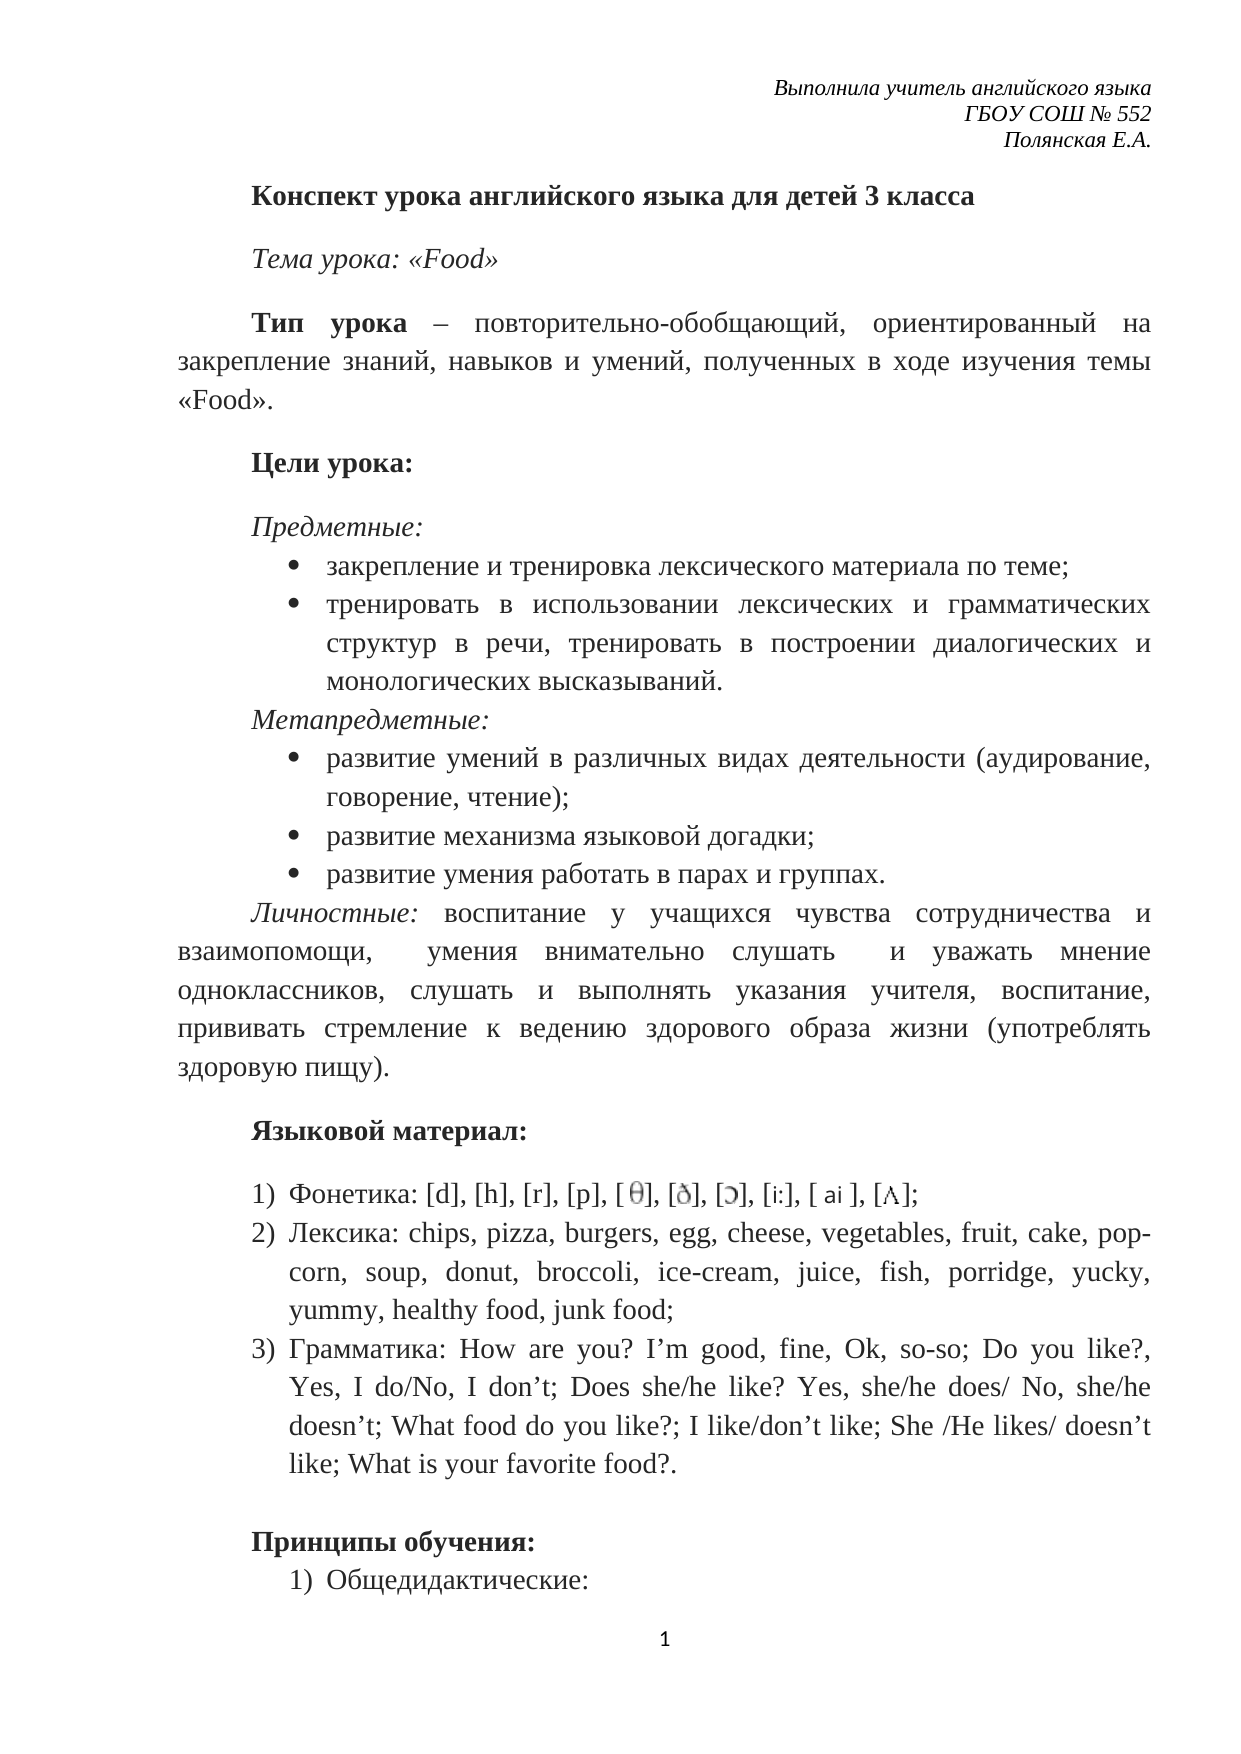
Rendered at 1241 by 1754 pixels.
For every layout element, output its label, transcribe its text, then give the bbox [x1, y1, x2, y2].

list Общедидактические: [288, 1562, 1152, 1596]
text Тип урока – повторительно-обобщающий, ориентированный на закрепление знаний, навыков и умений, полученных в ходе изучения темы «Food». [177, 305, 1152, 416]
text Конспект урока английского языка для детей 3 класса [177, 178, 1152, 211]
list развитие умения работать в парах и группах. [288, 856, 1152, 890]
picture [882, 1186, 901, 1204]
text Цели урока: [177, 446, 1152, 479]
list Фонетика: [d], [h], [r], [p], [ ], [], [], [i:], [ ai ], []; [251, 1176, 1152, 1210]
list развитие умений в различных видах деятельности (аудирование, говорение, чтение); [288, 741, 1152, 813]
text Предметные: [177, 509, 1152, 543]
text Личностные: воспитание у учащихся чувства сотрудничества и взаимопомощи, умения внимательно слушать и уважать мнение одноклассников, слушать и выполнять указания учителя, воспитание, прививать стремление к ведению здорового образа жизни (употреблять здоровую пищу). [177, 895, 1152, 1083]
picture [724, 1186, 738, 1204]
text Метапредметные: [177, 702, 1152, 736]
picture [630, 1181, 644, 1204]
text Тема урока: «Food» [177, 241, 1152, 275]
picture [677, 1183, 691, 1204]
list Грамматика: How are you? I’m good, fine, Ok, so-so; Do you like?, Yes, I do/No, I don’t; Does she/he like? Yes, she/he does/ No, she/he doesn’t; What food do you like?; I like/don’t like; She /He likes/ doesn’t like; What is your favorite food?. [251, 1331, 1152, 1480]
list развитие механизма языковой догадки; [288, 818, 1152, 851]
list Принципы обучения: [251, 1524, 1152, 1557]
list тренировать в использовании лексических и грамматических структур в речи, тренировать в построении диалогических и монологических высказываний. [288, 586, 1152, 697]
list Лексика: chips, pizza, burgers, egg, cheese, vegetables, fruit, cake, pop-corn, soup, donut, broccoli, ice-cream, juice, fish, porridge, yucky, yummy, healthy food, junk food; [251, 1215, 1152, 1326]
text Языковой материал: [177, 1113, 1152, 1146]
list закрепление и тренировка лексического материала по теме; [288, 548, 1152, 581]
